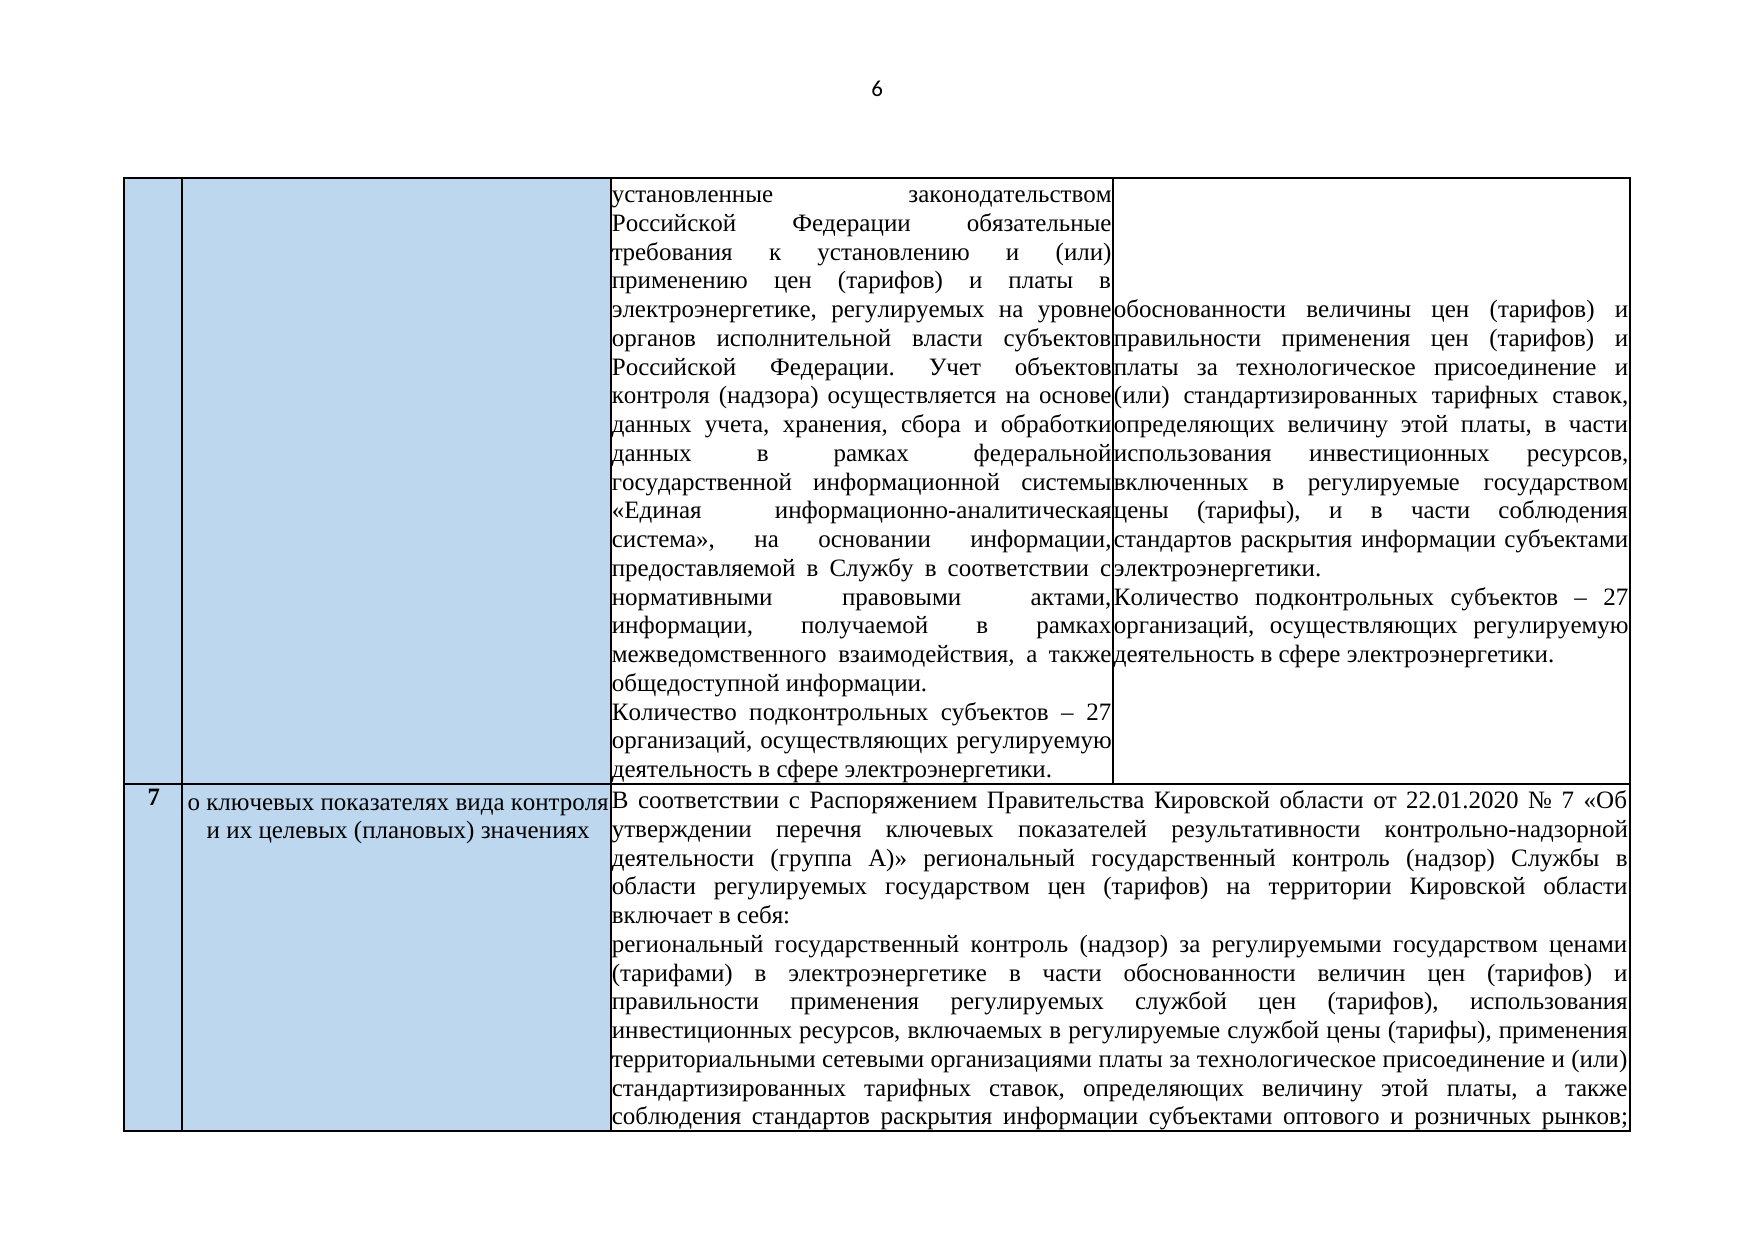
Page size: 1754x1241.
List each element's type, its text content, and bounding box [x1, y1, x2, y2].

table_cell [1114, 179, 1629, 783]
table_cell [612, 179, 1112, 783]
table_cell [183, 785, 610, 1130]
table_cell 6 [125, 179, 181, 783]
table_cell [183, 179, 610, 783]
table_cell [612, 785, 1629, 1130]
table_cell 7 [125, 785, 181, 1130]
